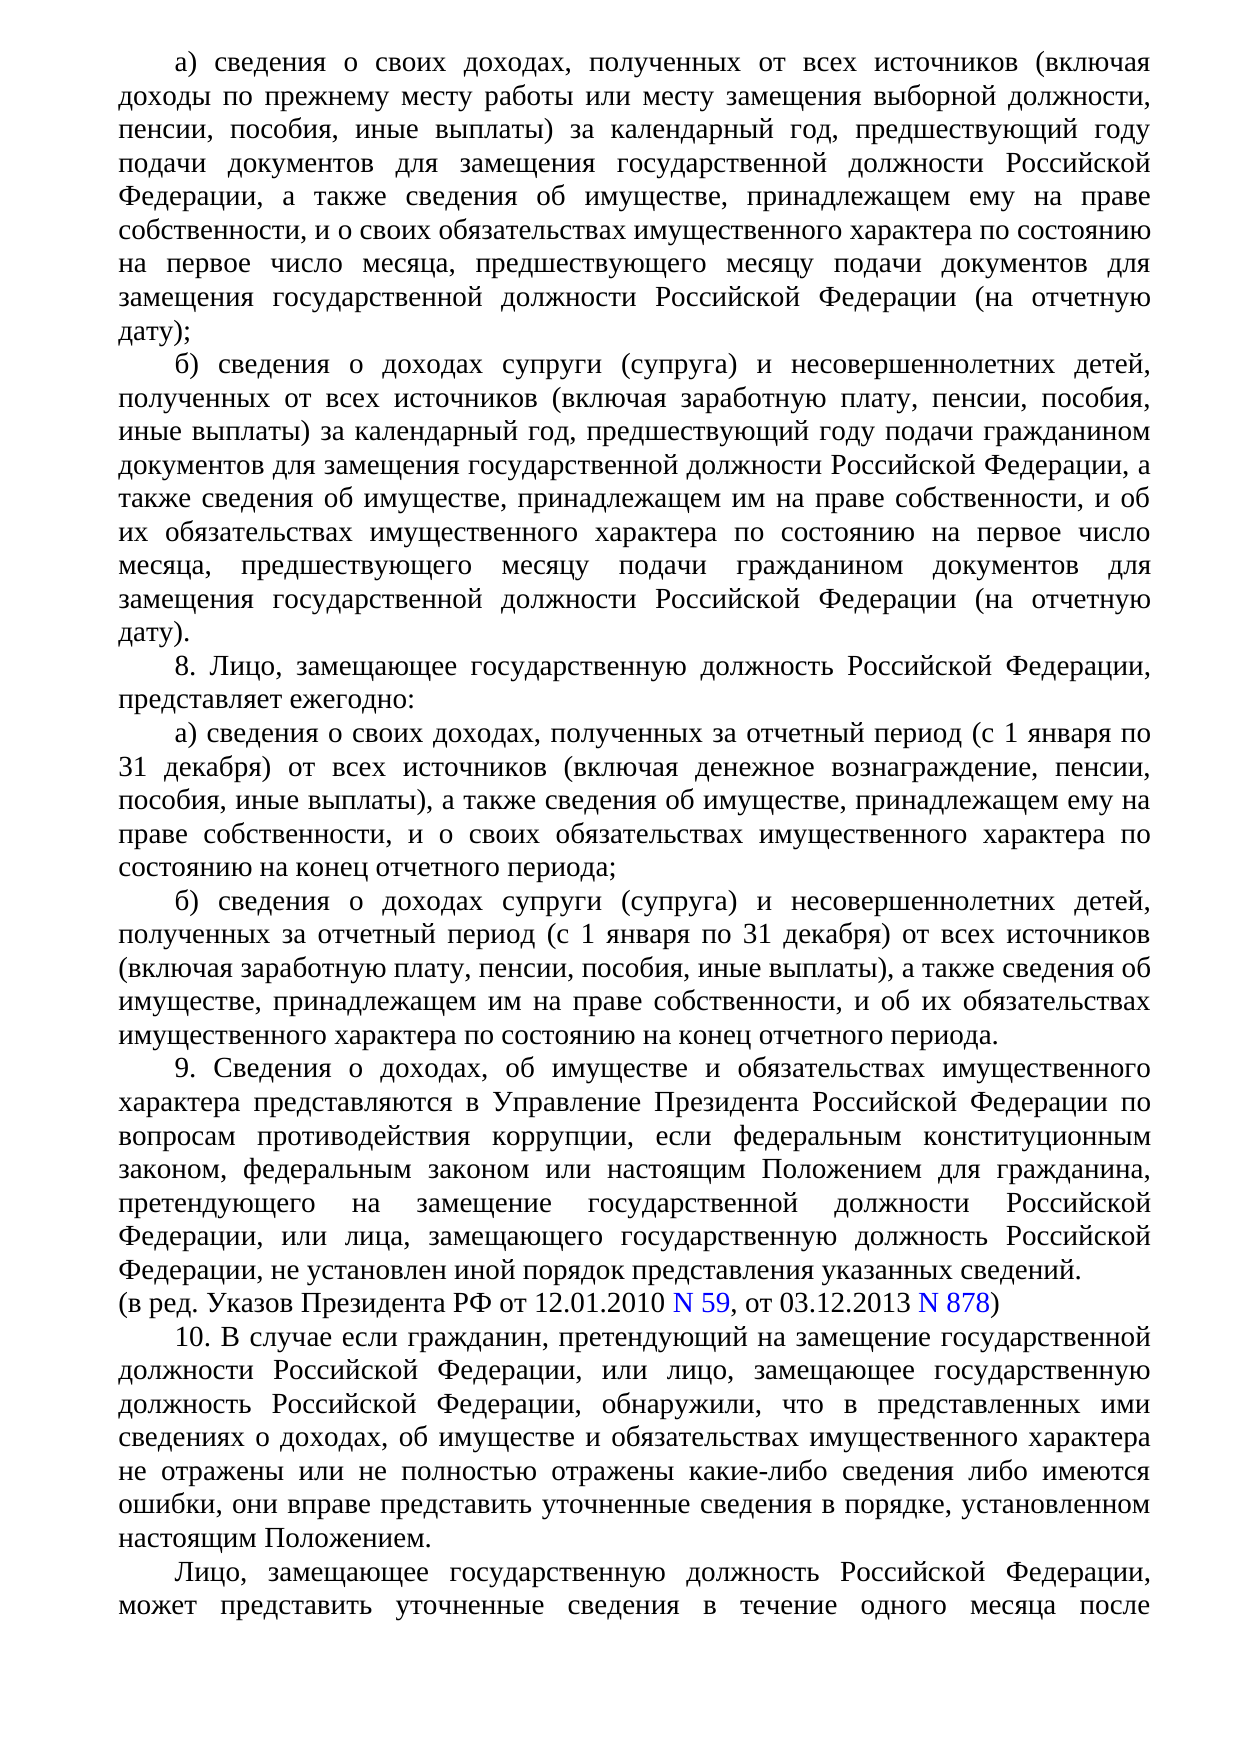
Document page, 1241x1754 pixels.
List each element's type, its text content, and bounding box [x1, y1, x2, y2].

text а) сведения о своих доходах, полученных от всех источников (включая доходы по прежнему месту работы или месту замещения выборной должности, пенсии, пособия, иные выплаты) за календарный год, предшествующий году подачи документов для замещения государственной должности Российской Федерации, а также сведения об имуществе, принадлежащем ему на праве собственности, и о своих обязательствах имущественного характера по состоянию на первое число месяца, предшествующего месяцу подачи документов для замещения государственной должности Российской Федерации (на отчетную дату); [118, 44, 1152, 346]
text 9. Сведения о доходах, об имуществе и обязательствах имущественного характера представляются в Управление Президента Российской Федерации по вопросам противодействия коррупции, если федеральным конституционным законом, федеральным законом или настоящим Положением для гражданина, претендующего на замещение государственной должности Российской Федерации, или лица, замещающего государственную должность Российской Федерации, не установлен иной порядок представления указанных сведений. [118, 1051, 1152, 1285]
text б) сведения о доходах супруги (супруга) и несовершеннолетних детей, полученных от всех источников (включая заработную плату, пенсии, пособия, иные выплаты) за календарный год, предшествующий году подачи гражданином документов для замещения государственной должности Российской Федерации, а также сведения об имуществе, принадлежащем им на праве собственности, и об их обязательствах имущественного характера по состоянию на первое число месяца, предшествующего месяцу подачи гражданином документов для замещения государственной должности Российской Федерации (на отчетную дату). [118, 346, 1152, 648]
text 8. Лицо, замещающее государственную должность Российской Федерации, представляет ежегодно: [118, 648, 1152, 715]
text 10. В случае если гражданин, претендующий на замещение государственной должности Российской Федерации, или лицо, замещающее государственную должность Российской Федерации, обнаружили, что в представленных ими сведениях о доходах, об имуществе и обязательствах имущественного характера не отражены или не полностью отражены какие-либо сведения либо имеются ошибки, они вправе представить уточненные сведения в порядке, установленном настоящим Положением. [118, 1319, 1152, 1554]
text (в ред. Указов Президента РФ от 12.01.2010 N 59, от 03.12.2013 N 878) [118, 1285, 1152, 1319]
text а) сведения о своих доходах, полученных за отчетный период (с 1 января по 31 декабря) от всех источников (включая денежное вознаграждение, пенсии, пособия, иные выплаты), а также сведения об имуществе, принадлежащем ему на праве собственности, и о своих обязательствах имущественного характера по состоянию на конец отчетного периода; [118, 715, 1152, 883]
text б) сведения о доходах супруги (супруга) и несовершеннолетних детей, полученных за отчетный период (с 1 января по 31 декабря) от всех источников (включая заработную плату, пенсии, пособия, иные выплаты), а также сведения об имуществе, принадлежащем им на праве собственности, и об их обязательствах имущественного характера по состоянию на конец отчетного периода. [118, 883, 1152, 1051]
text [118, 1554, 1152, 1621]
